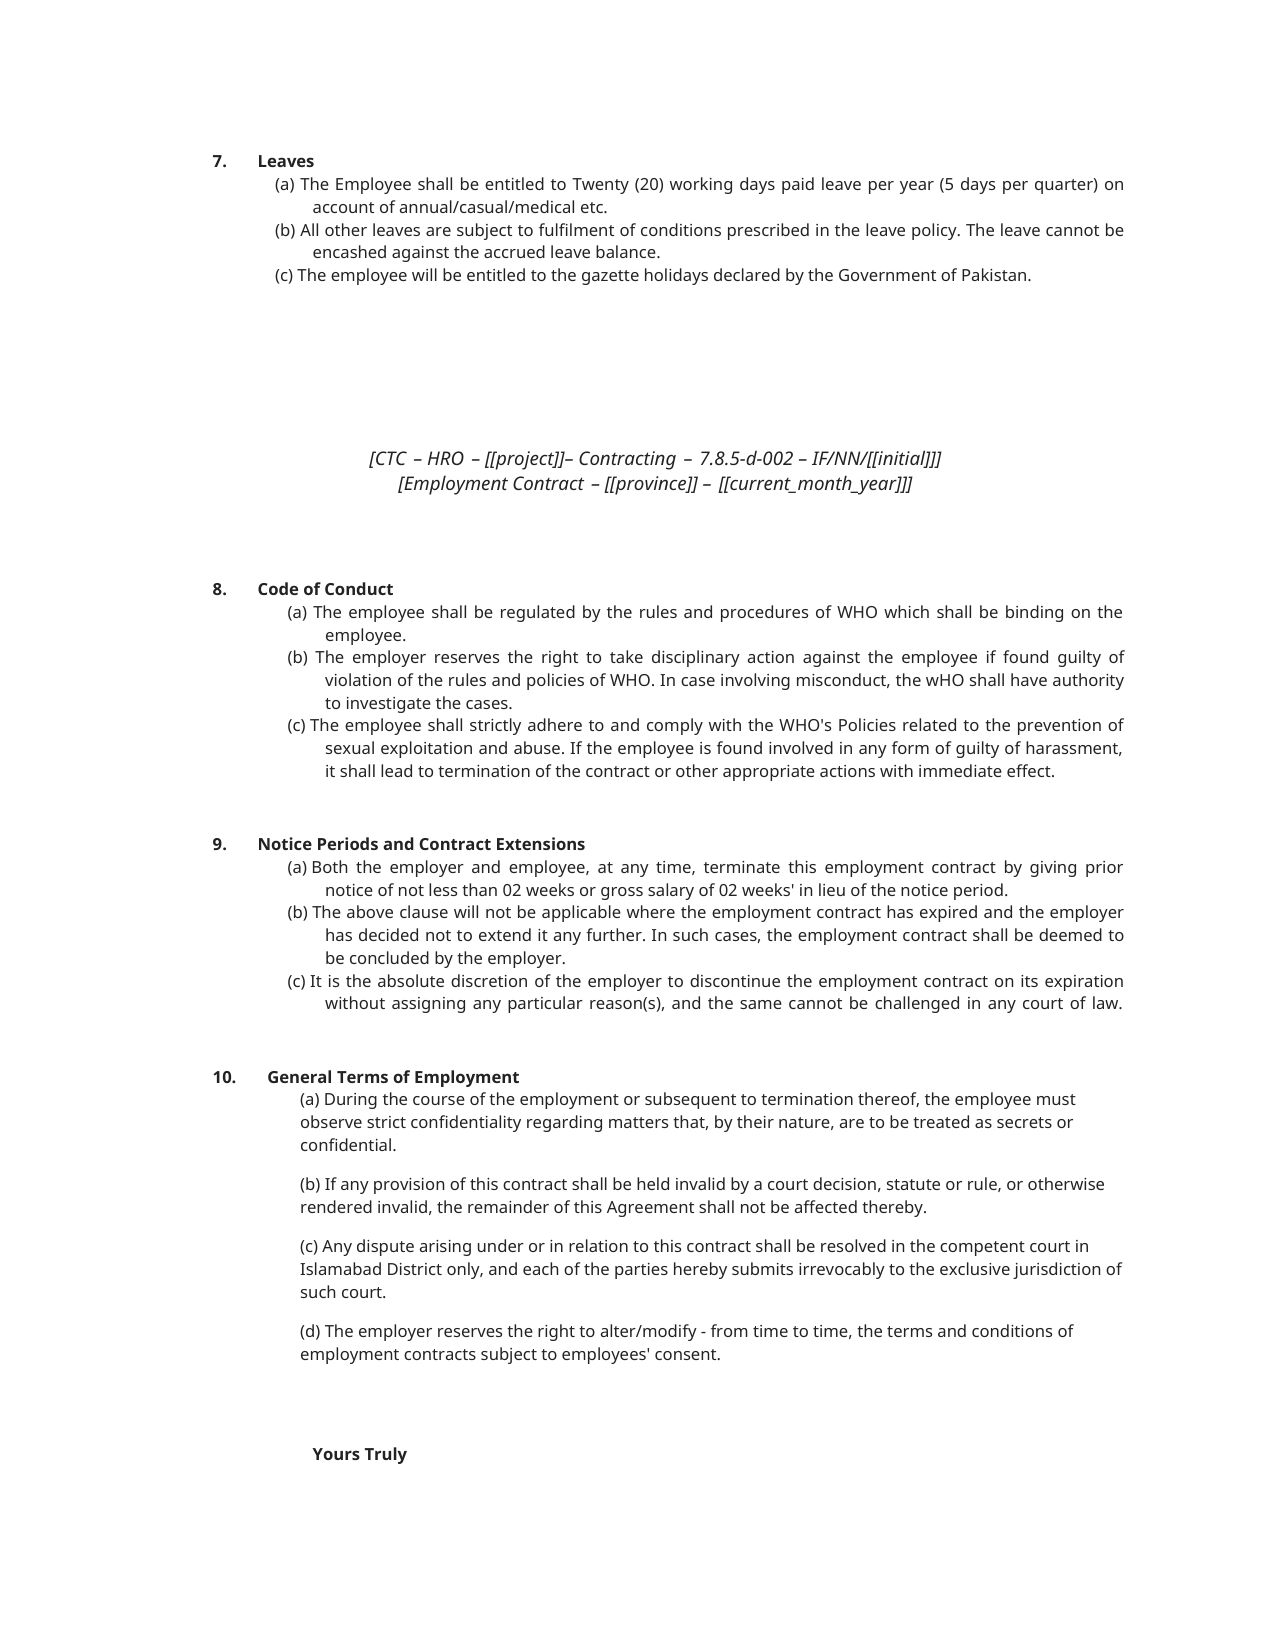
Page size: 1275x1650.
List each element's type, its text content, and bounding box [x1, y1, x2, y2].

text (a) During the course of the employment or subsequent to termination thereof, the employee must observe strict confidentiality regarding matters that, by their nature, are to be treated as secrets or confidential. [300, 1088, 1125, 1156]
text (b) The employer reserves the right to take disciplinary action against the employee if found guilty of violation of the rules and policies of WHO. In case involving misconduct, the wHO shall have authority to investigate the cases. [287, 646, 1125, 714]
text (b) All other leaves are subject to fulfilment of conditions prescribed in the leave policy. The leave cannot be encashed against the accrued leave balance. [275, 218, 1125, 263]
text 7. Leaves [212, 150, 1125, 173]
text Yours Truly [312, 1442, 1125, 1465]
text (a) The employee shall be regulated by the rules and procedures of WHO which shall be binding on the employee. [287, 601, 1125, 646]
text (a) Both the employer and employee, at any time, terminate this employment contract by giving prior notice of not less than 02 weeks or gross salary of 02 weeks' in lieu of the notice period. [287, 856, 1125, 901]
text [CTC – HRO – [[project]]– Contracting – 7.8.5-d-002 – IF/NN/[[initial]]] [Employment Contract – [[province]] – [[current_month_year]]] [187, 445, 1125, 524]
text (c) Any dispute arising under or in relation to this contract shall be resolved in the competent court in Islamabad District only, and each of the parties hereby submits irrevocably to the exclusive jurisdiction of such court. [300, 1235, 1125, 1303]
text (c) The employee shall strictly adhere to and comply with the WHO's Policies related to the prevention of sexual exploitation and abuse. If the employee is found involved in any form of guilty of harassment, it shall lead to termination of the contract or other appropriate actions with immediate effect. [287, 714, 1125, 782]
text 9. Notice Periods and Contract Extensions [212, 833, 1125, 856]
text (c) The employee will be entitled to the gazette holidays declared by the Government of Pakistan. [275, 263, 1125, 286]
text (d) The employer reserves the right to alter/modify - from time to time, the terms and conditions of employment contracts subject to employees' consent. [300, 1320, 1125, 1365]
text 8. Code of Conduct [212, 578, 1125, 601]
text 10. General Terms of Employment [212, 1065, 1125, 1088]
text (b) The above clause will not be applicable where the employment contract has expired and the employer has decided not to extend it any further. In such cases, the employment contract shall be deemed to be concluded by the employer. [287, 901, 1125, 969]
text (b) If any provision of this contract shall be held invalid by a court decision, statute or rule, or otherwise rendered invalid, the remainder of this Agreement shall not be affected thereby. [300, 1173, 1125, 1218]
text (c) It is the absolute discretion of the employer to discontinue the employment contract on its expiration without assigning any particular reason(s), and the same cannot be challenged in any court of law. [287, 969, 1125, 1065]
text (a) The Employee shall be entitled to Twenty (20) working days paid leave per year (5 days per quarter) on account of annual/casual/medical etc. [275, 173, 1125, 218]
